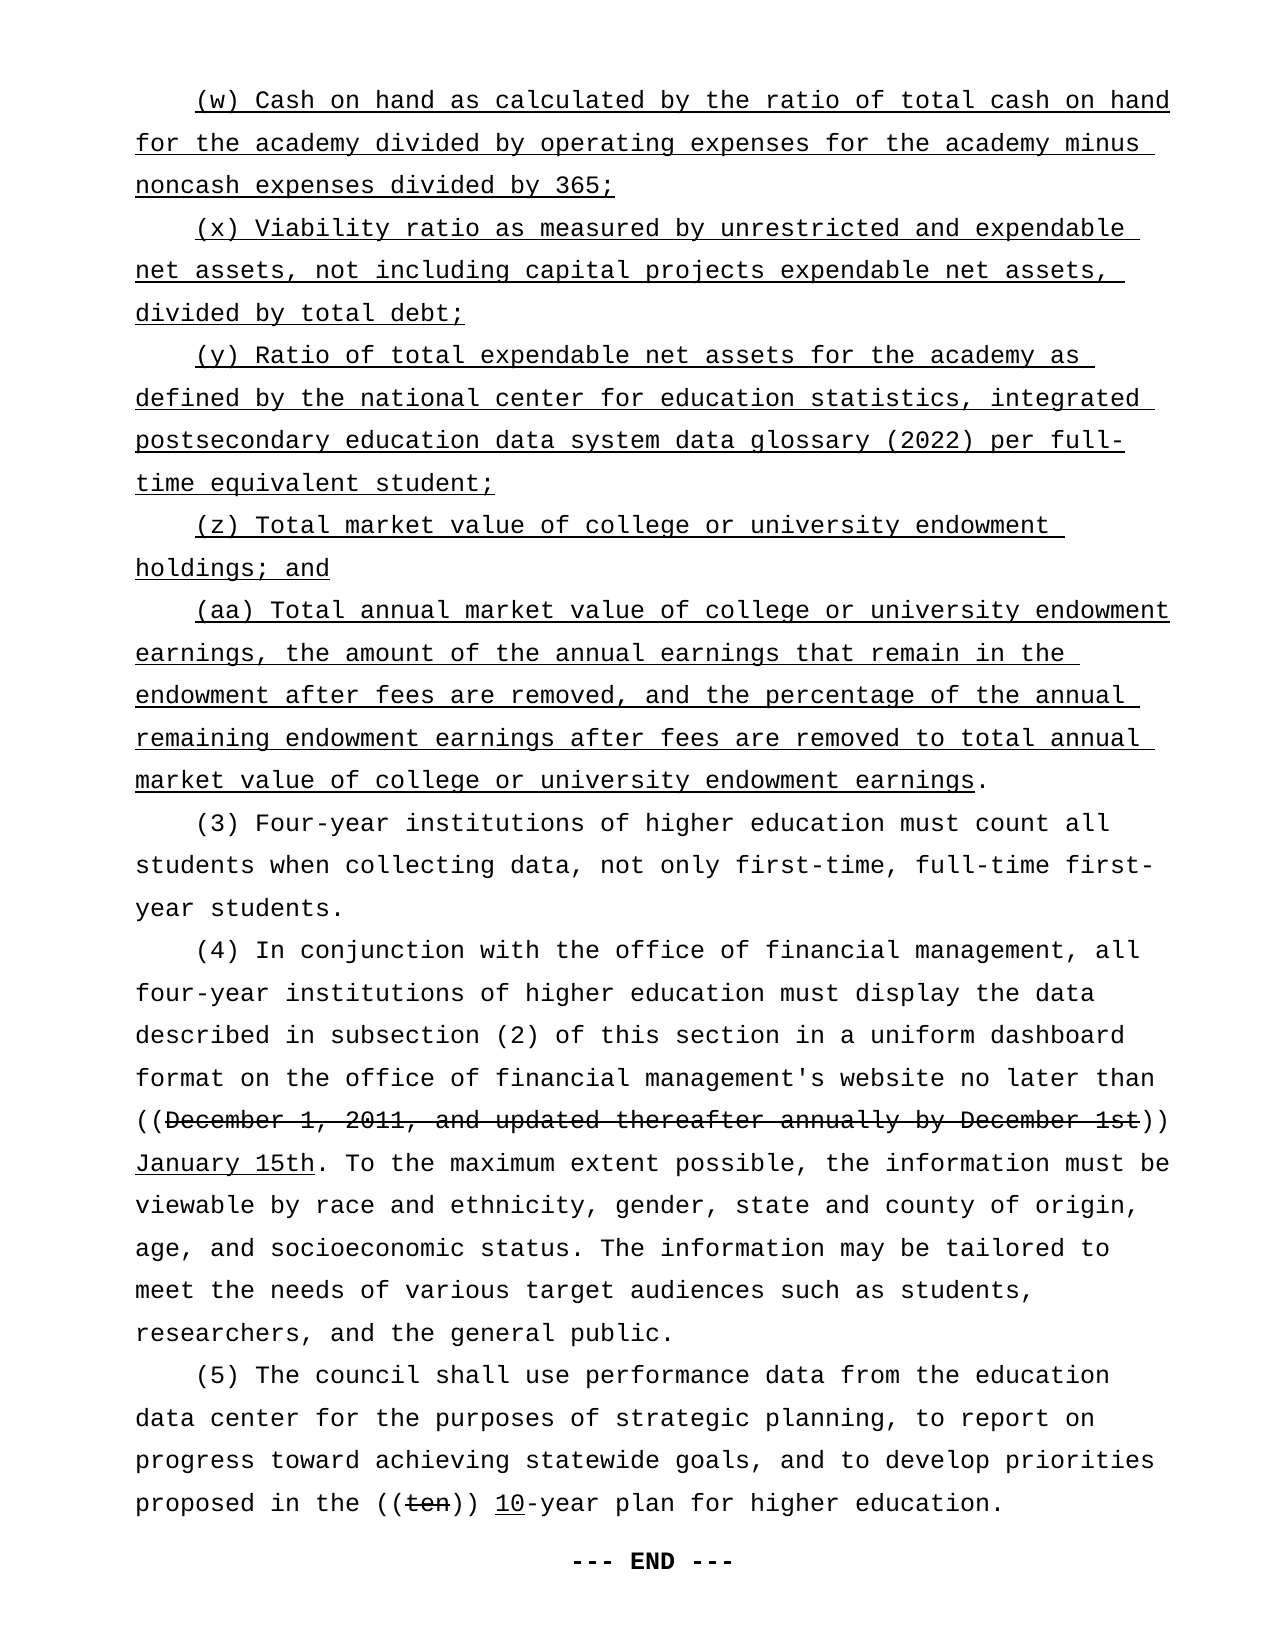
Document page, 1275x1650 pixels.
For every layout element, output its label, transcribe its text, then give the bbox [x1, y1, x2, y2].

text (y) Ratio of total expendable net assets for the academy as defined by the national center for education statistics, integrated postsecondary education data system data glossary (2022) per full-time equivalent student; [135, 330, 1170, 500]
text --- END --- [135, 1548, 1170, 1577]
text (5) The council shall use performance data from the education data center for the purposes of strategic planning, to report on progress toward achieving statewide goals, and to develop priorities proposed in the ((ten)) 10-year plan for higher education. [135, 1350, 1170, 1520]
text (aa) Total annual market value of college or university endowment earnings, the amount of the annual earnings that remain in the endowment after fees are removed, and the percentage of the annual remaining endowment earnings after fees are removed to total annual market value of college or university endowment earnings. [135, 585, 1170, 797]
text (4) In conjunction with the office of financial management, all four-year institutions of higher education must display the data described in subsection (2) of this section in a uniform dashboard format on the office of financial management's website no later than ((December 1, 2011, and updated thereafter annually by December 1st)) January 15th. To the maximum extent possible, the information must be viewable by race and ethnicity, gender, state and county of origin, age, and socioeconomic status. The information may be tailored to meet the needs of various target audiences such as students, researchers, and the general public. [135, 925, 1170, 1350]
text (3) Four-year institutions of higher education must count all students when collecting data, not only first-time, full-time first-year students. [135, 797, 1170, 925]
text (w) Cash on hand as calculated by the ratio of total cash on hand for the academy divided by operating expenses for the academy minus noncash expenses divided by 365; [135, 75, 1170, 202]
text (z) Total market value of college or university endowment holdings; and [135, 500, 1170, 585]
text (x) Viability ratio as measured by unrestricted and expendable net assets, not including capital projects expendable net assets, divided by total debt; [135, 202, 1170, 330]
